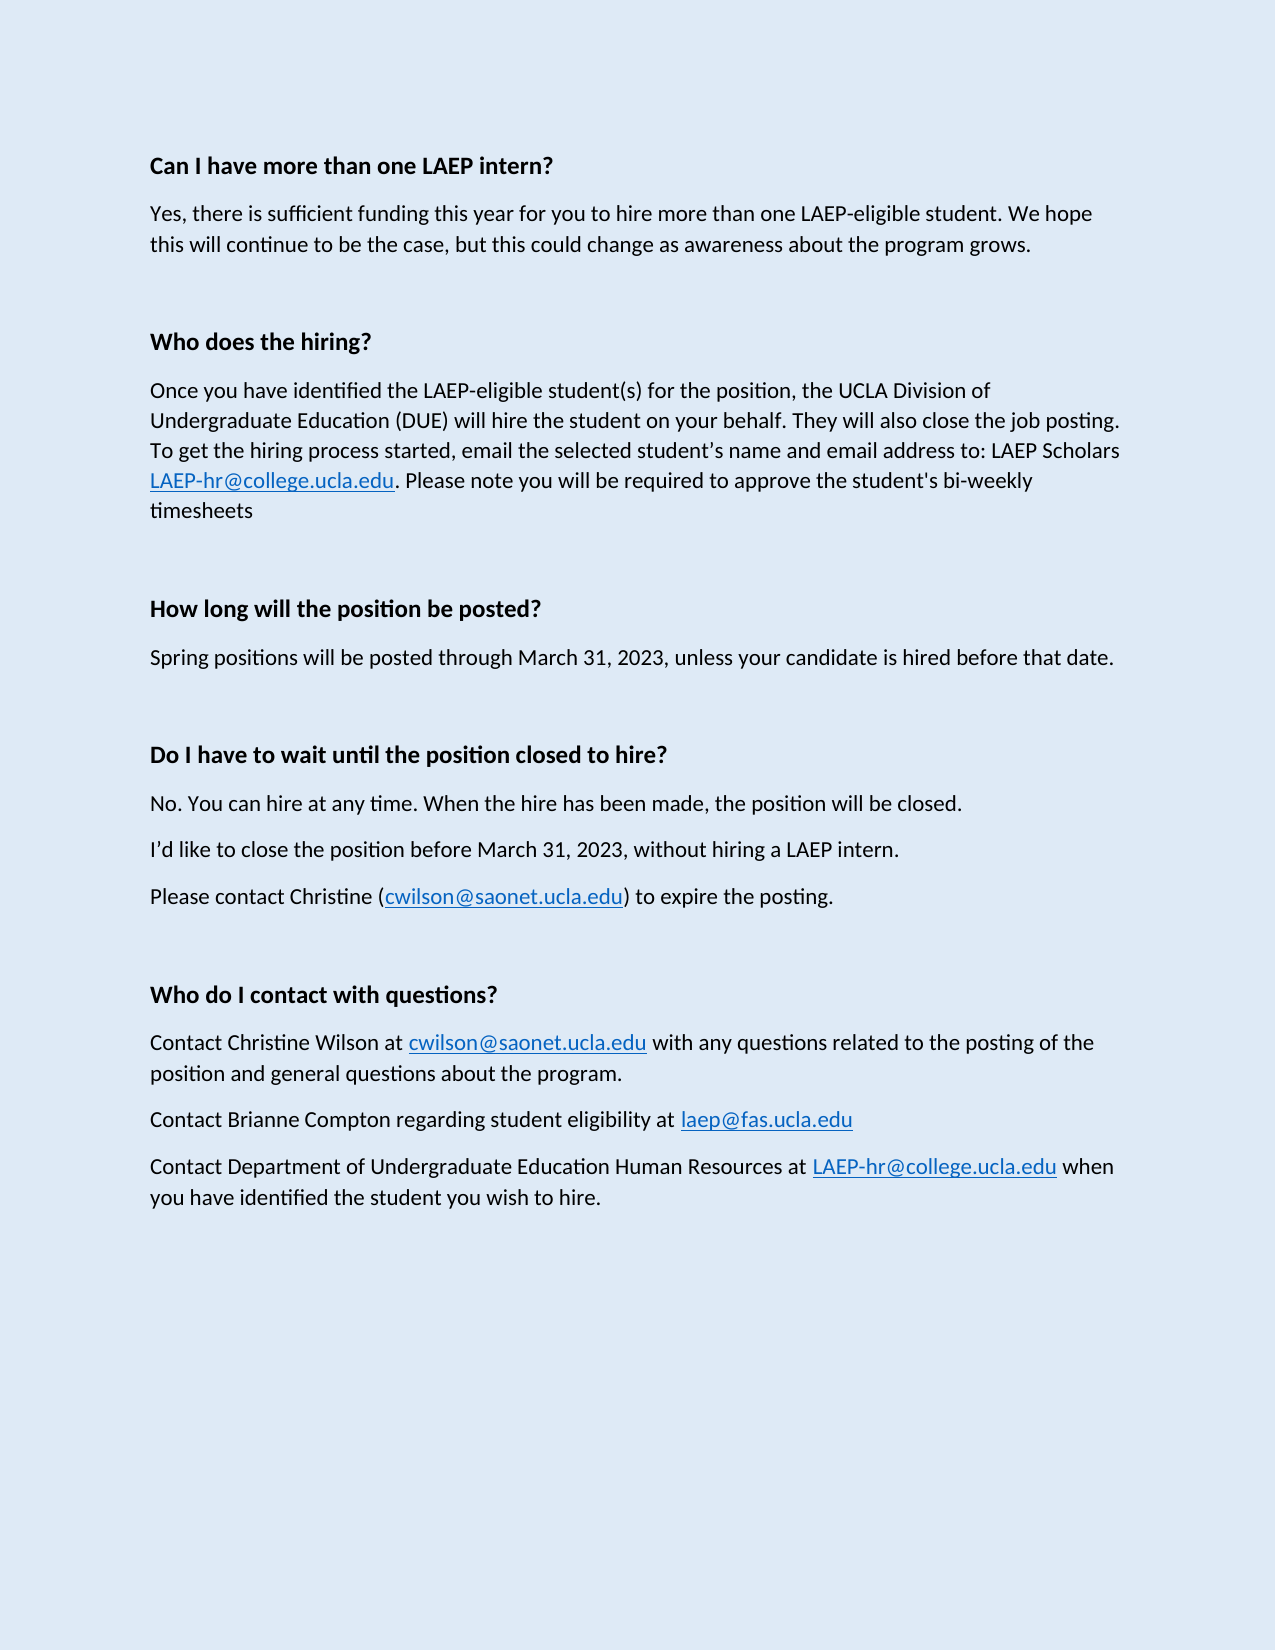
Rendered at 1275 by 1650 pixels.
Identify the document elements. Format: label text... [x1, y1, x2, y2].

text Can I have more than one LAEP intern? [150, 150, 1125, 181]
text I’d like to close the position before March 31, 2023, without hiring a LAEP intern. [150, 836, 1125, 864]
text No. You can hire at any time. When the hire has been made, the position will be closed. [150, 789, 1125, 817]
text Yes, there is sufficient funding this year for you to hire more than one LAEP-eligible student. We hope this will continue to be the case, but this could change as awareness about the program grows. [150, 199, 1125, 258]
text Contact Department of Undergraduate Education Human Resources at LAEP-hr@college.ucla.edu when you have identified the student you wish to hire. [150, 1152, 1125, 1211]
text Once you have identified the LAEP-eligible student(s) for the position, the UCLA Division of Undergraduate Education (DUE) will hire the student on your behalf. They will also close the job posting. To get the hiring process started, email the selected student’s name and email address to: LAEP Scholars LAEP-hr@college.ucla.edu. Please note you will be required to approve the student's bi-weekly timesheets [150, 376, 1125, 525]
text How long will the position be posted? [150, 593, 1125, 624]
text Who does the hiring? [150, 326, 1125, 357]
text Contact Christine Wilson at cwilson@saonet.ucla.edu with any questions related to the posting of the position and general questions about the program. [150, 1028, 1125, 1087]
text Contact Brianne Compton regarding student eligibility at laep@fas.ucla.edu [150, 1106, 1125, 1134]
text Spring positions will be posted through March 31, 2023, unless your candidate is hired before that date. [150, 643, 1125, 671]
text Please contact Christine (cwilson@saonet.ucla.edu) to expire the posting. [150, 882, 1125, 911]
text Who do I contact with questions? [150, 979, 1125, 1009]
text Do I have to wait until the position closed to hire? [150, 739, 1125, 770]
